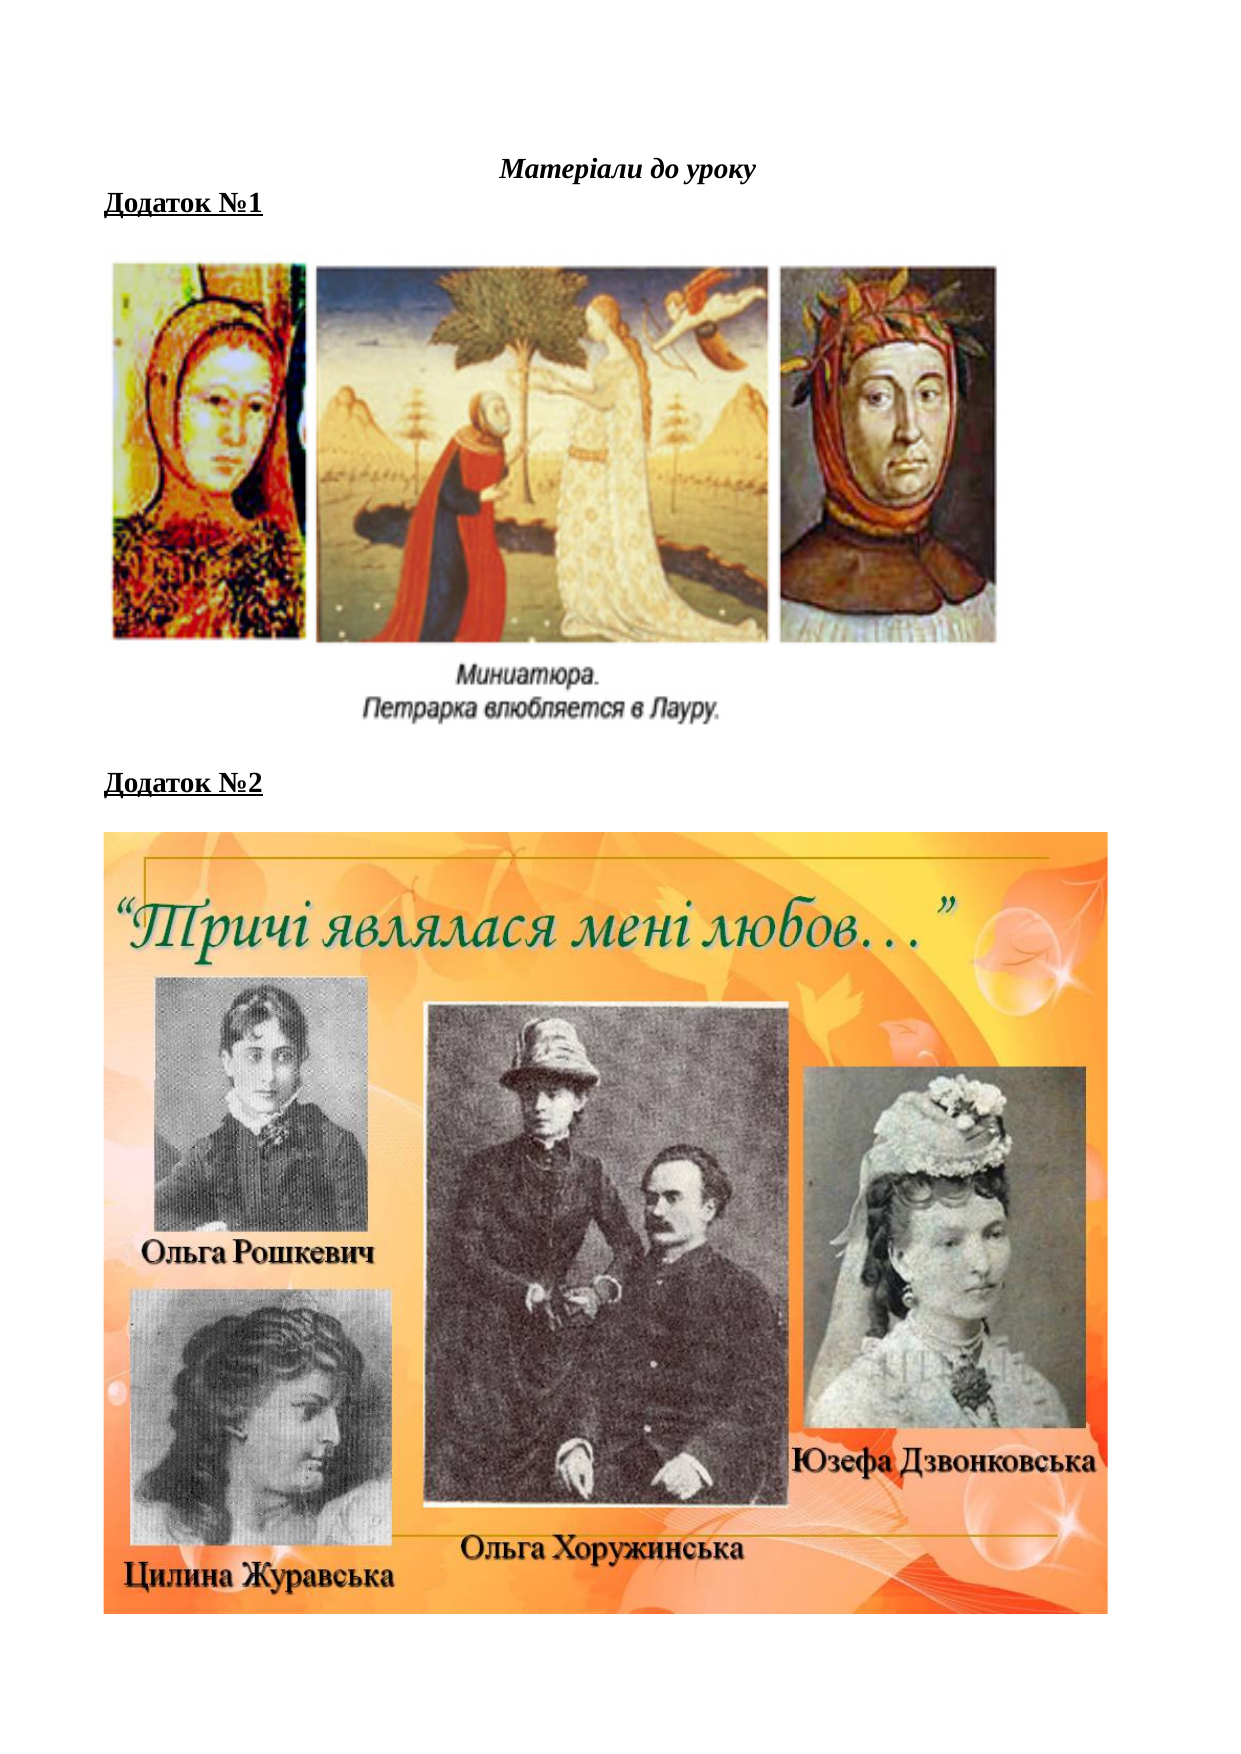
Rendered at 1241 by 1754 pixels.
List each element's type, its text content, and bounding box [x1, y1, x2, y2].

text Матеріали до уроку [103, 152, 1152, 185]
picture [103, 252, 1010, 742]
picture [103, 832, 1108, 1614]
text Додаток №2 [103, 765, 1152, 799]
text Додаток №1 [103, 185, 1152, 219]
